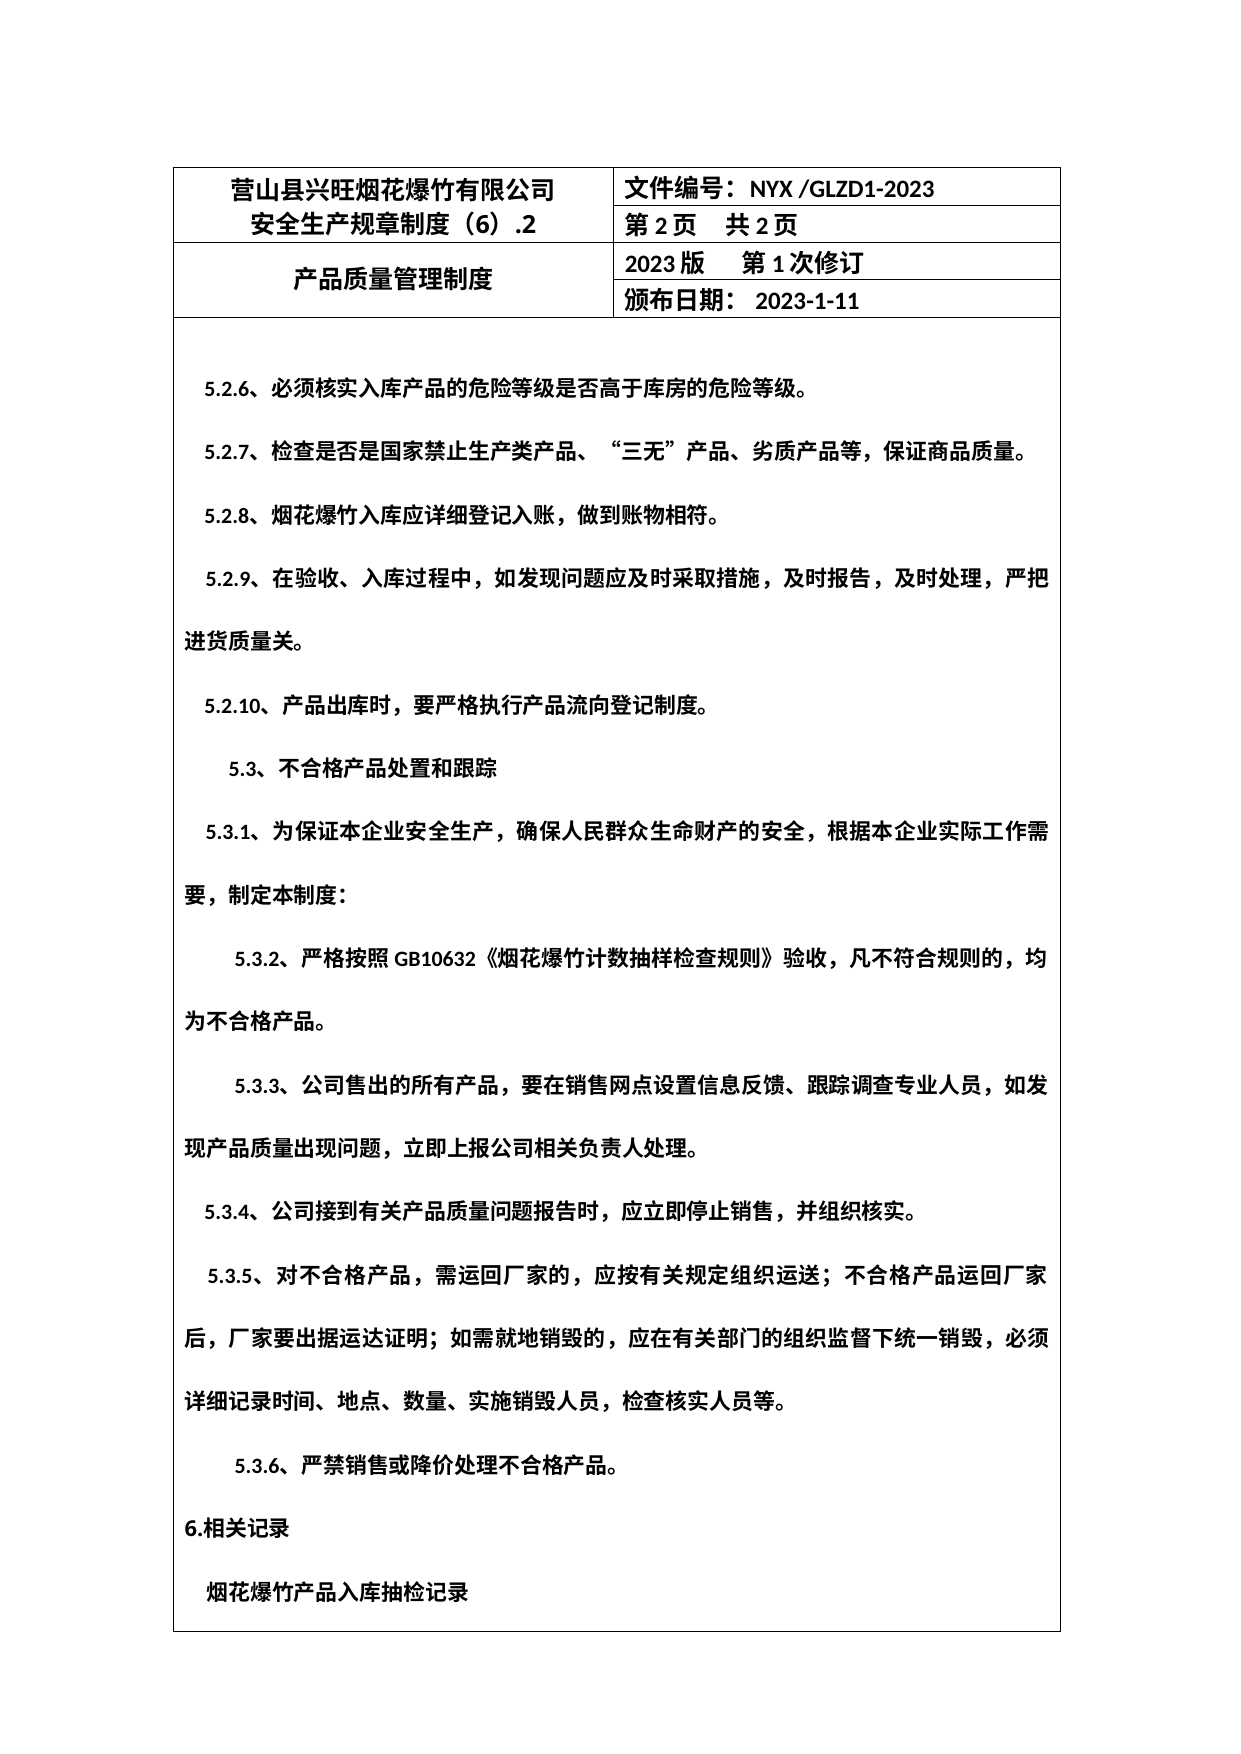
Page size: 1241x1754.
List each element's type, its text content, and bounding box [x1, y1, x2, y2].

table_cell 颁布日期： 2023-1-11 [614, 280, 1060, 317]
table_header 营山县兴旺烟花爆竹有限公司 安全生产规章制度（6）.2 [174, 168, 613, 242]
table_cell 第2页 共2页 [614, 206, 1060, 242]
table_cell 产品质量管理制度 [174, 243, 613, 317]
table_cell 5.2.6、必须核实入库产品的危险等级是否高于库房的危险等级。 5.2.7、检查是否是国家禁止生产类产品、“三无”产品、劣质产品等，保证商品质量。 5.2.8、烟花爆竹入库应详细登记入账，做到账物相符。 5.2.9、在验收、入库过程中，如发现问题应及时采取措施，及时报告，及时处理，严把进货质量关。 5.2.10、产品出库时，要严格执行产品流向登记制度。 5.3、不合格产品处置和跟踪 5.3.1、为保证本企业安全生产，确保人民群众生命财产的安全，根据本企业实际工作需要，制定本制度： 5.3.2、严格按照GB10632《烟花爆竹计数抽样检查规则》验收，凡不符合规则的，均为不合格产品。 5.3.3、公司售出的所有产品，要在销售网点设置信息反馈、跟踪调查专业人员，如发现产品质量出现问题，立即上报公司相关负责人处理。 5.3.4、公司接到有关产品质量问题报告时，应立即停止销售，并组织核实。 5.3.5、对不合格产品，需运回厂家的，应按有关规定组织运送；不合格产品运回厂家后，厂家要出据运达证明；如需就地销毁的，应在有关部门的组织监督下统一销毁，必须详细记录时间、地点、数量、实施销毁人员，检查核实人员等。 5.3.6、严禁销售或降价处理不合格产品。 6.相关记录 烟花爆竹产品入库抽检记录 [174, 318, 1060, 1631]
table_cell 2023版 第1次修订 [614, 243, 1060, 279]
table_header 文件编号：NYX /GLZD1-2023 [614, 168, 1060, 205]
